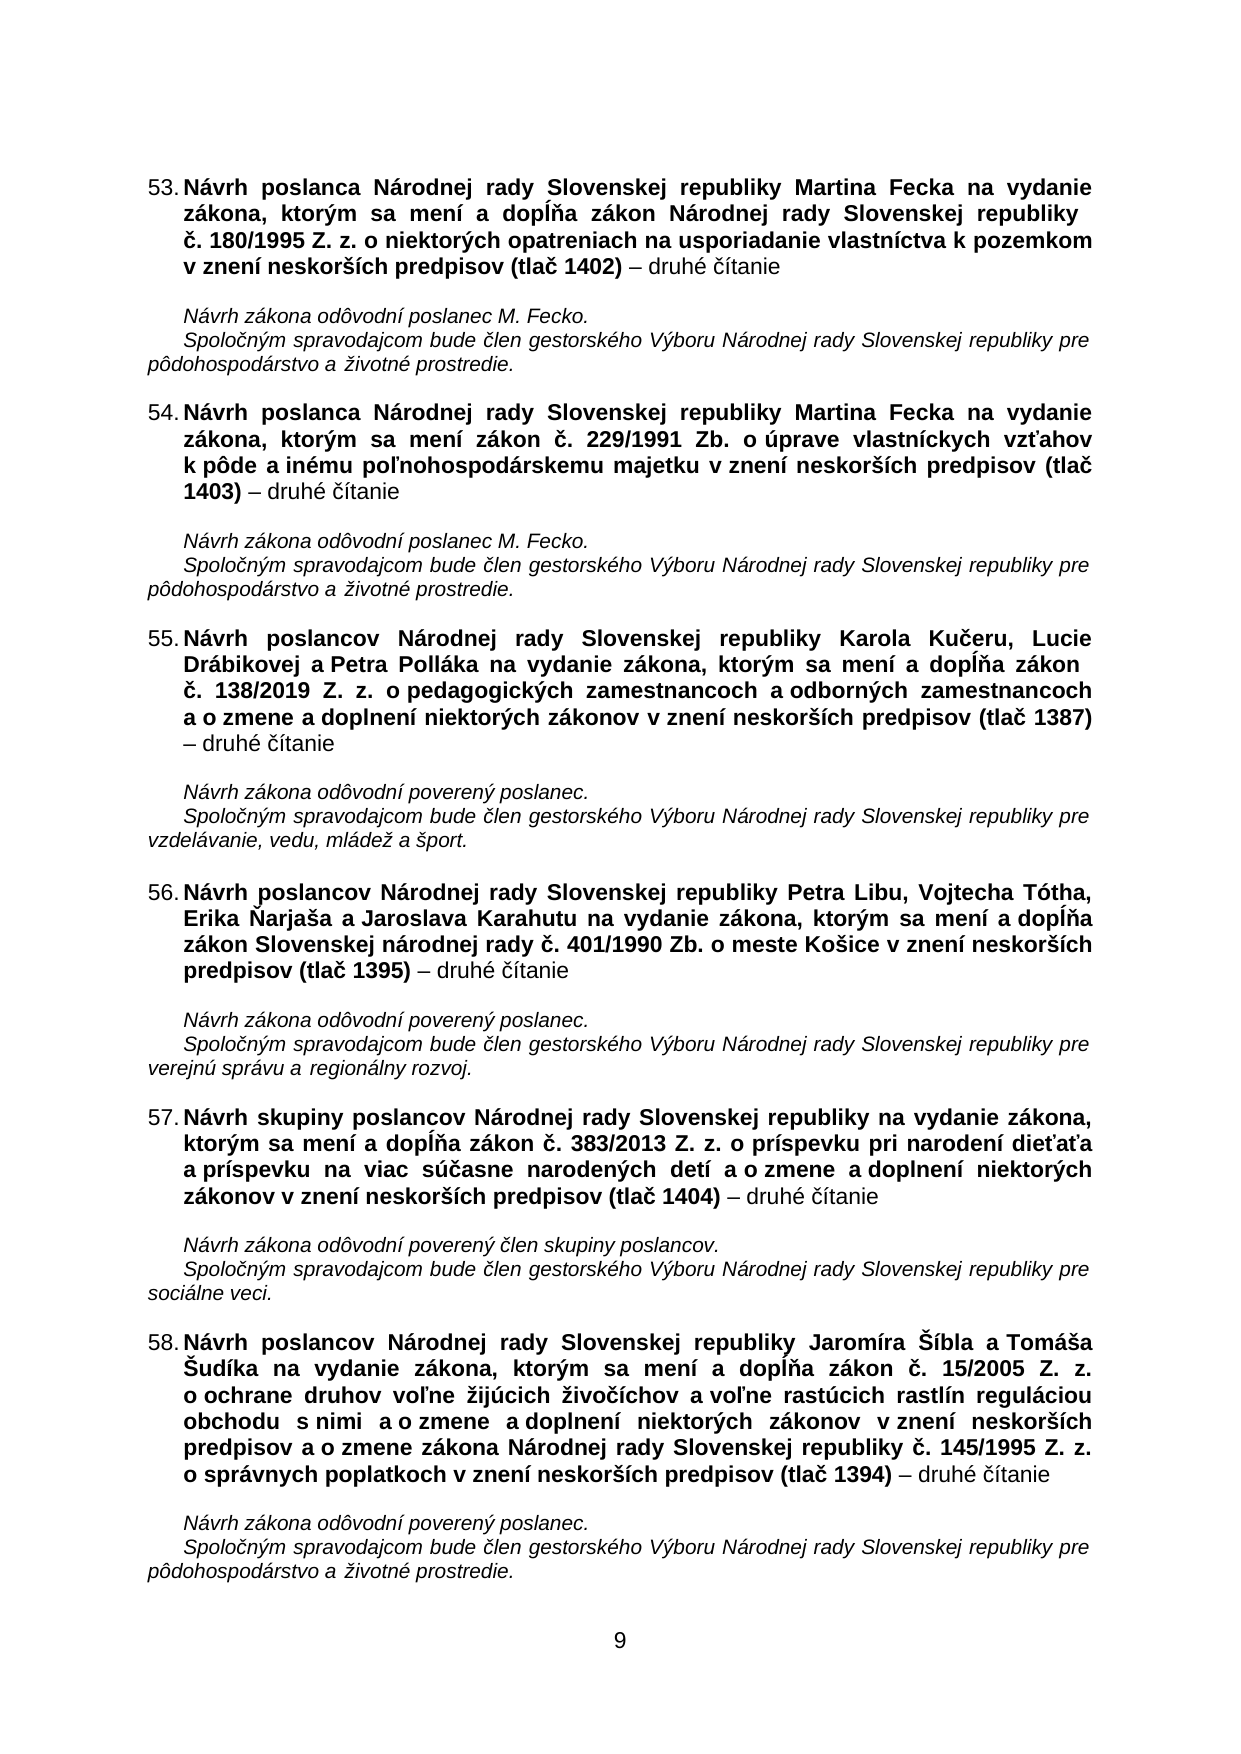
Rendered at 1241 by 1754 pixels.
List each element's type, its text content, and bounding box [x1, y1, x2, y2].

text Návrh zákona odôvodní poverený poslanec. [148, 1008, 1092, 1032]
text Spoločným spravodajcom bude člen gestorského Výboru Národnej rady Slovenskej republiky pre pôdohospodárstvo a životné prostredie. [148, 1535, 1092, 1583]
text 55. Návrh poslancov Národnej rady Slovenskej republiky Karola Kučeru, Lucie Drábikovej a Petra Polláka na vydanie zákona, ktorým sa mení a dopĺňa zákon č. 138/2019 Z. z. o pedagogických zamestnancoch a odborných zamestnancoch a o zmene a doplnení niektorých zákonov v znení neskorších predpisov (tlač 1387) – druhé čítanie [148, 624, 1092, 756]
text Spoločným spravodajcom bude člen gestorského Výboru Národnej rady Slovenskej republiky pre sociálne veci. [148, 1257, 1092, 1305]
text 58. Návrh poslancov Národnej rady Slovenskej republiky Jaromíra Šíbla a Tomáša Šudíka na vydanie zákona, ktorým sa mení a dopĺňa zákon č. 15/2005 Z. z. o ochrane druhov voľne žijúcich živočíchov a voľne rastúcich rastlín reguláciou obchodu s nimi a o zmene a doplnení niektorých zákonov v znení neskorších predpisov a o zmene zákona Národnej rady Slovenskej republiky č. 145/1995 Z. z. o správnych poplatkoch v znení neskorších predpisov (tlač 1394) – druhé čítanie [148, 1329, 1092, 1487]
text Spoločným spravodajcom bude člen gestorského Výboru Národnej rady Slovenskej republiky pre pôdohospodárstvo a životné prostredie. [148, 553, 1092, 601]
text Návrh zákona odôvodní poverený člen skupiny poslancov. [148, 1233, 1092, 1257]
text 53. Návrh poslanca Národnej rady Slovenskej republiky Martina Fecka na vydanie zákona, ktorým sa mení a dopĺňa zákon Národnej rady Slovenskej republiky č. 180/1995 Z. z. o niektorých opatreniach na usporiadanie vlastníctva k pozemkom v znení neskorších predpisov (tlač 1402) – druhé čítanie [148, 174, 1092, 279]
text Spoločným spravodajcom bude člen gestorského Výboru Národnej rady Slovenskej republiky pre pôdohospodárstvo a životné prostredie. [148, 327, 1092, 375]
text Návrh zákona odôvodní poverený poslanec. [148, 780, 1092, 804]
text Návrh zákona odôvodní poverený poslanec. [148, 1511, 1092, 1535]
text Návrh zákona odôvodní poslanec M. Fecko. [148, 303, 1092, 327]
text Spoločným spravodajcom bude člen gestorského Výboru Národnej rady Slovenskej republiky pre vzdelávanie, vedu, mládež a šport. [148, 804, 1092, 852]
text Návrh zákona odôvodní poslanec M. Fecko. [148, 529, 1092, 553]
text 54. Návrh poslanca Národnej rady Slovenskej republiky Martina Fecka na vydanie zákona, ktorým sa mení zákon č. 229/1991 Zb. o úprave vlastníckych vzťahov k pôde a inému poľnohospodárskemu majetku v znení neskorších predpisov (tlač 1403) – druhé čítanie [148, 399, 1092, 505]
text 56. Návrh poslancov Národnej rady Slovenskej republiky Petra Libu, Vojtecha Tótha, Erika Ňarjaša a Jaroslava Karahutu na vydanie zákona, ktorým sa mení a dopĺňa zákon Slovenskej národnej rady č. 401/1990 Zb. o meste Košice v znení neskorších predpisov (tlač 1395) – druhé čítanie [148, 878, 1092, 984]
text 57. Návrh skupiny poslancov Národnej rady Slovenskej republiky na vydanie zákona, ktorým sa mení a dopĺňa zákon č. 383/2013 Z. z. o príspevku pri narodení dieťaťa a príspevku na viac súčasne narodených detí a o zmene a doplnení niektorých zákonov v znení neskorších predpisov (tlač 1404) – druhé čítanie [148, 1104, 1092, 1209]
text Spoločným spravodajcom bude člen gestorského Výboru Národnej rady Slovenskej republiky pre verejnú správu a regionálny rozvoj. [148, 1032, 1092, 1080]
